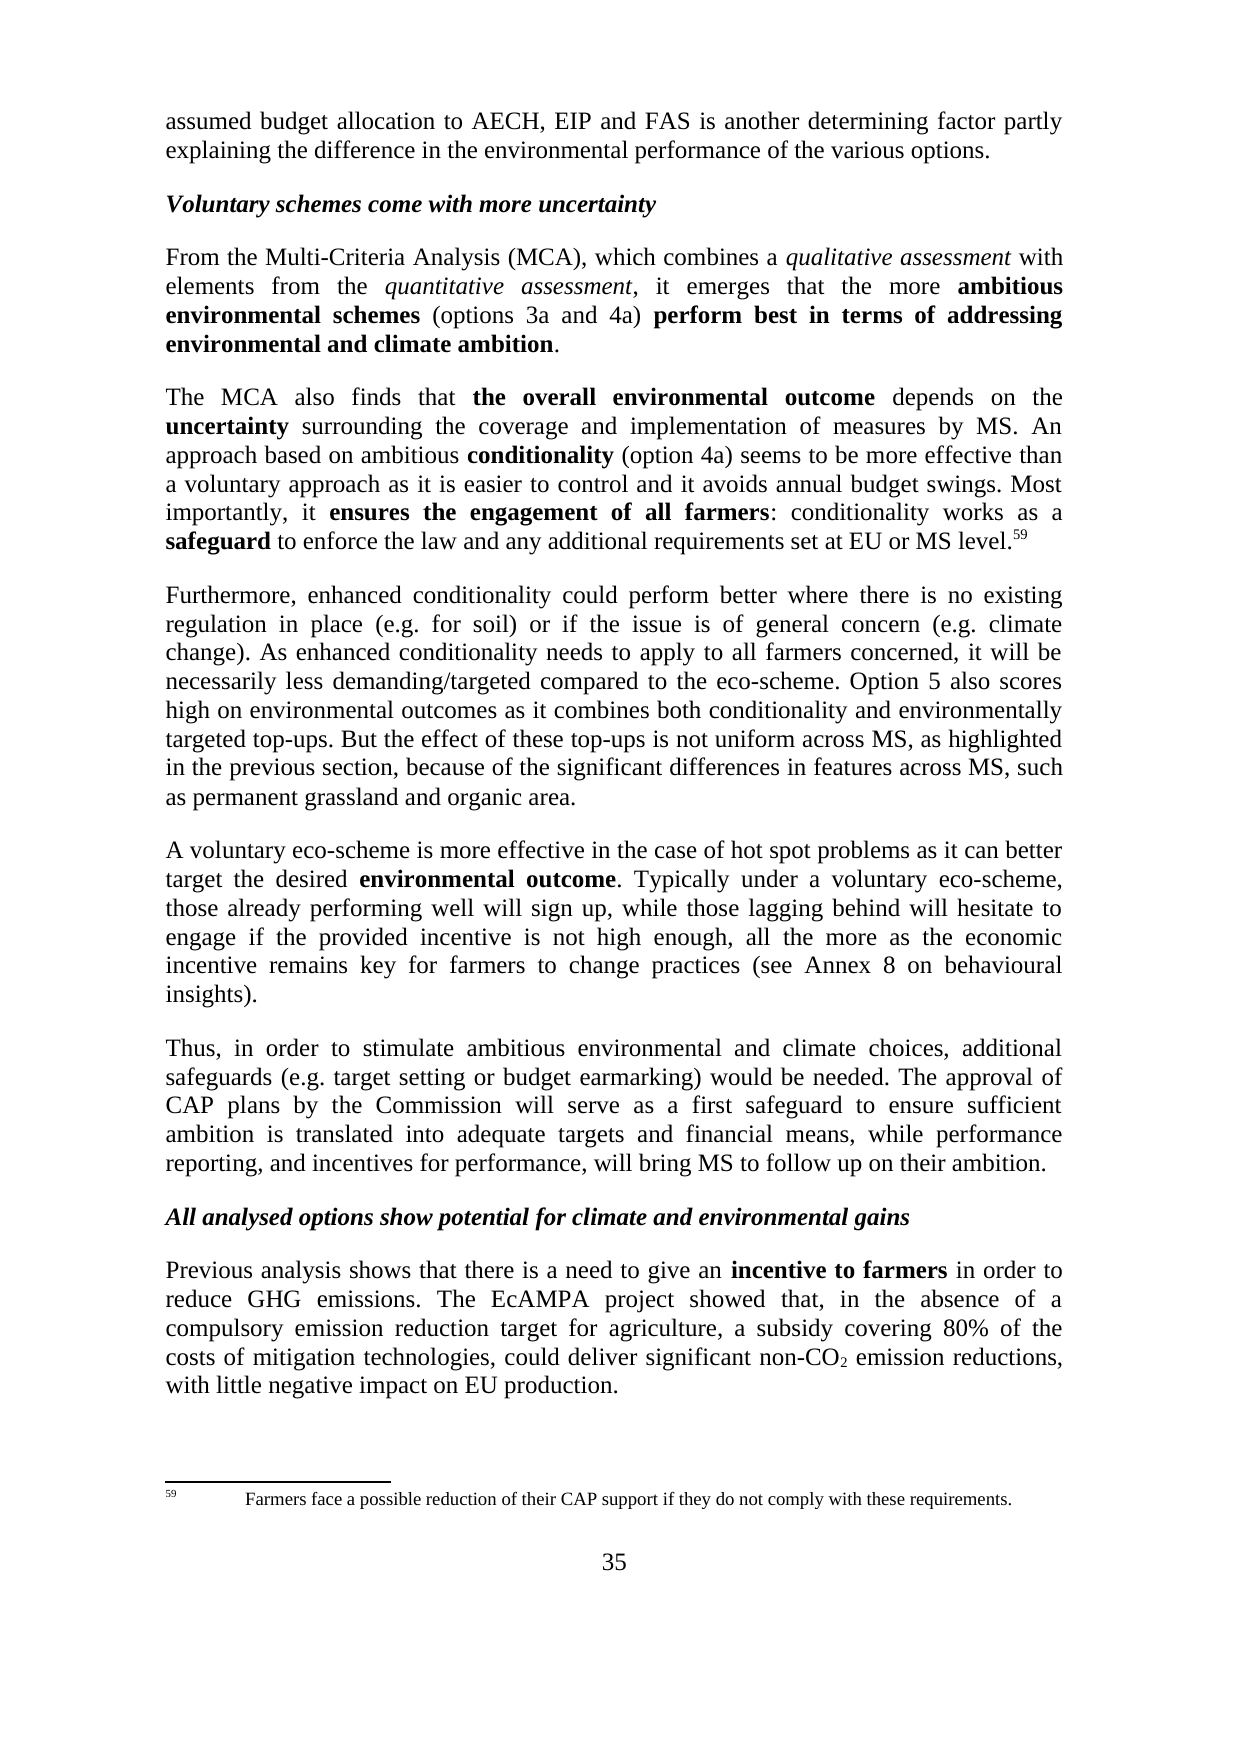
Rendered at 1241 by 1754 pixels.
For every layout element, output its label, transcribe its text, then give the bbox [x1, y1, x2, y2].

text From the Multi-Criteria Analysis (MCA), which combines a qualitative assessment with elements from the quantitative assessment, it emerges that the more ambitious environmental schemes (options 3a and 4a) perform best in terms of addressing environmental and climate ambition. [165, 242, 1063, 357]
text All analysed options show potential for climate and environmental gains [165, 1202, 1063, 1230]
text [165, 106, 1063, 164]
text Voluntary schemes come with more uncertainty [165, 189, 1063, 217]
text Previous analysis shows that there is a need to give an incentive to farmers in order to reduce GHG emissions. The EcAMPA project showed that, in the absence of a compulsory emission reduction target for agriculture, a subsidy covering 80% of the costs of mitigation technologies, could deliver significant non-CO2 emission reductions, with little negative impact on EU production. [165, 1255, 1063, 1399]
text Thus, in order to stimulate ambitious environmental and climate choices, additional safeguards (e.g. target setting or budget earmarking) would be needed. The approval of CAP plans by the Commission will serve as a first safeguard to ensure sufficient ambition is translated into adequate targets and financial means, while performance reporting, and incentives for performance, will bring MS to follow up on their ambition. [165, 1033, 1063, 1177]
text Furthermore, enhanced conditionality could perform better where there is no existing regulation in place (e.g. for soil) or if the issue is of general concern (e.g. climate change). As enhanced conditionality needs to apply to all farmers concerned, it will be necessarily less demanding/targeted compared to the eco-scheme. Option 5 also scores high on environmental outcomes as it combines both conditionality and environmentally targeted top-ups. But the effect of these top-ups is not uniform across MS, as highlighted in the previous section, because of the significant differences in features across MS, such as permanent grassland and organic area. [165, 580, 1063, 810]
text The MCA also finds that the overall environmental outcome depends on the uncertainty surrounding the coverage and implementation of measures by MS. An approach based on ambitious conditionality (option 4a) seems to be more effective than a voluntary approach as it is easier to control and it avoids annual budget swings. Most importantly, it ensures the engagement of all farmers: conditionality works as a safeguard to enforce the law and any additional requirements set at EU or MS level. [165, 382, 1063, 555]
text A voluntary eco-scheme is more effective in the case of hot spot problems as it can better target the desired environmental outcome. Typically under a voluntary eco-scheme, those already performing well will sign up, while those lagging behind will hesitate to engage if the provided incentive is not high enough, all the more as the economic incentive remains key for farmers to change practices (see Annex 8 on behavioural insights). [165, 835, 1063, 1008]
